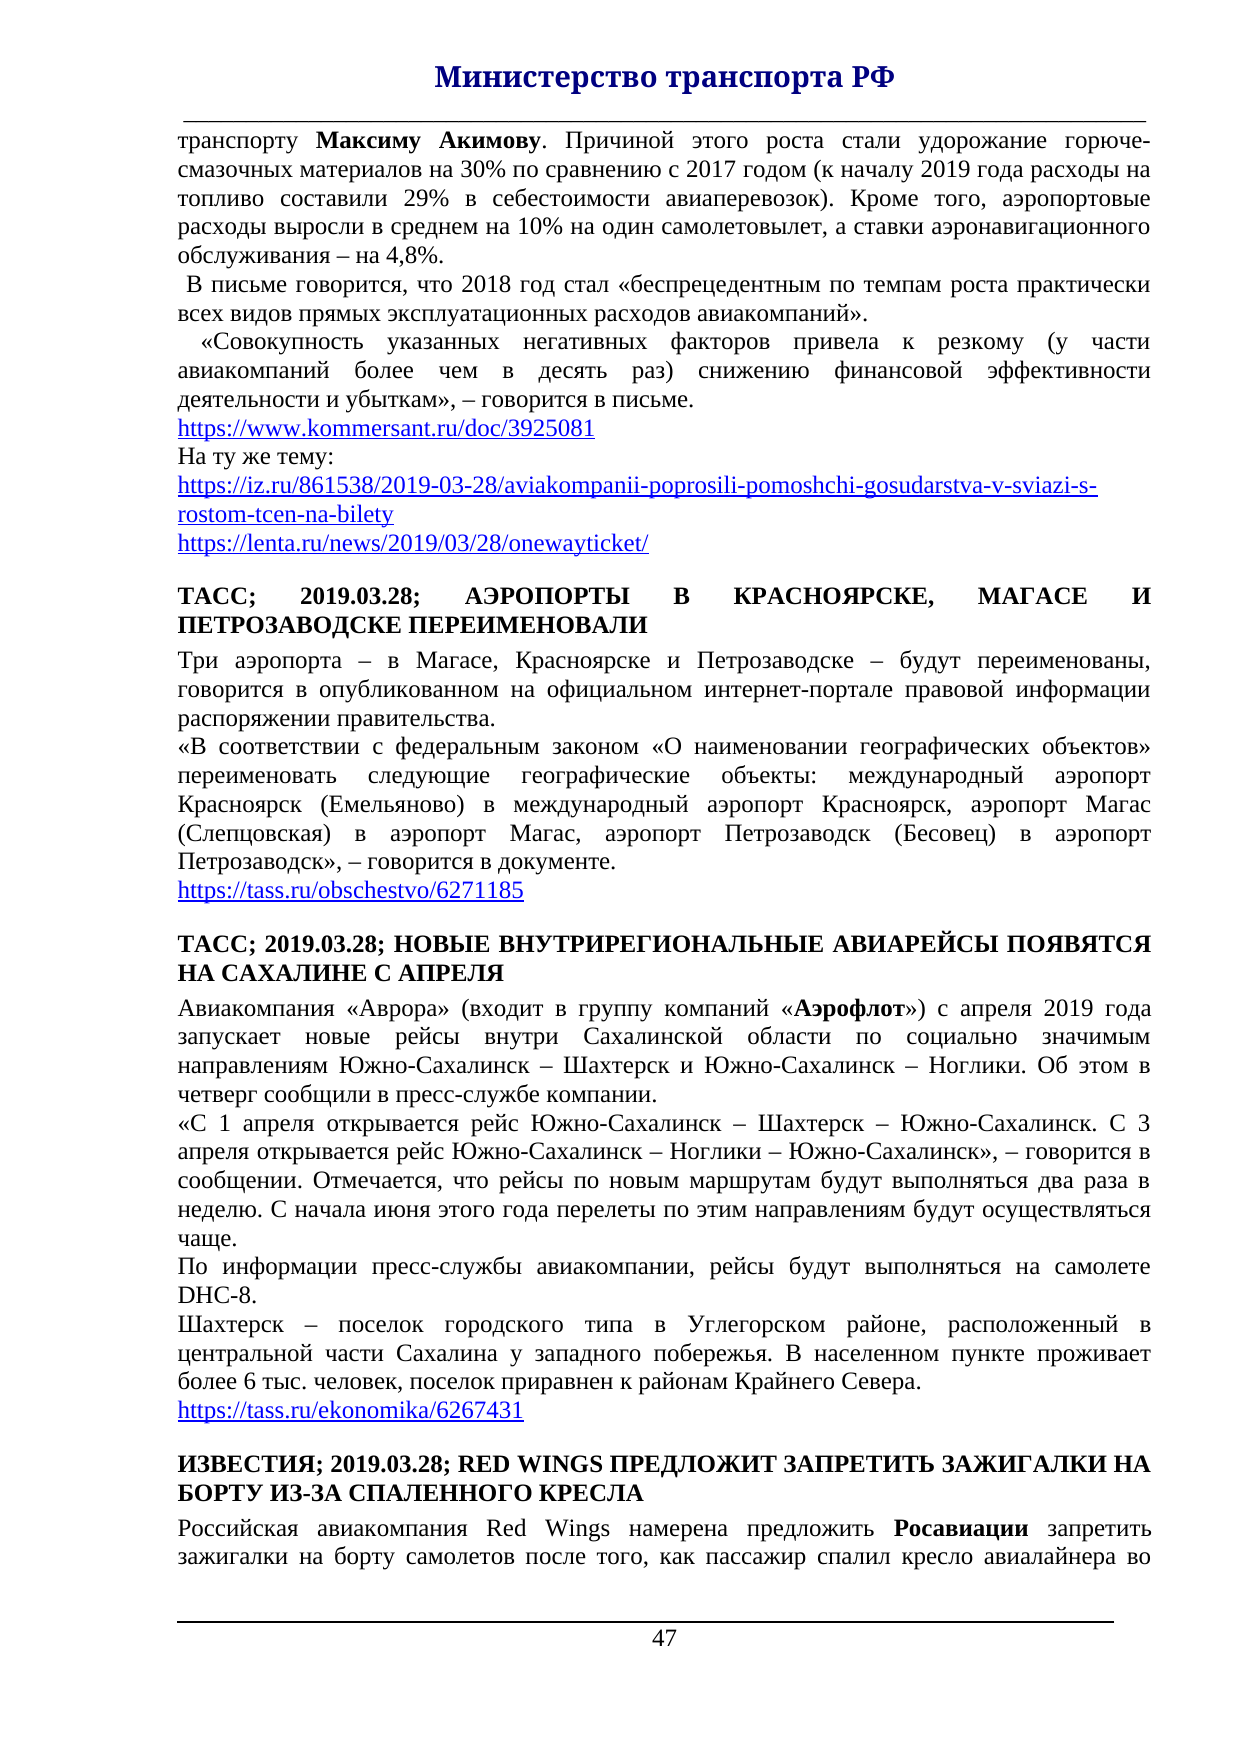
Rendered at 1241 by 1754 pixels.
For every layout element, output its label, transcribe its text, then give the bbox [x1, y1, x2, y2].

text https://www.kommersant.ru/doc/3925081 [177, 413, 1152, 441]
text «Совокупность указанных негативных факторов привела к резкому (у части авиакомпаний более чем в десять раз) снижению финансовой эффективности деятельности и убыткам», – говорится в письме. [177, 326, 1152, 413]
subtitle ТАСС; 2019.03.28; НОВЫЕ ВНУТРИРЕГИОНАЛЬНЫЕ АВИАРЕЙСЫ ПОЯВЯТСЯ НА САХАЛИНЕ С АПРЕЛЯ [177, 929, 1152, 986]
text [177, 1513, 1152, 1570]
text https://iz.ru/861538/2019-03-28/aviakompanii-poprosili-pomoshchi-gosudarstva-v-sviazi-s-rostom-tcen-na-bilety [177, 470, 1152, 528]
subtitle ИЗВЕСТИЯ; 2019.03.28; RED WINGS ПРЕДЛОЖИТ ЗАПРЕТИТЬ ЗАЖИГАЛКИ НА БОРТУ ИЗ-ЗА СПАЛЕННОГО КРЕСЛА [177, 1449, 1152, 1506]
text На ту же тему: [177, 441, 1152, 470]
text Три аэропорта – в Магасе, Красноярске и Петрозаводске – будут переименованы, говорится в опубликованном на официальном интернет-портале правовой информации распоряжении правительства. [177, 645, 1152, 731]
text https://tass.ru/obschestvo/6271185 [177, 875, 1152, 904]
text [177, 125, 1152, 269]
subtitle ТАСС; 2019.03.28; АЭРОПОРТЫ В КРАСНОЯРСКЕ, МАГАСЕ И ПЕТРОЗАВОДСКЕ ПЕРЕИМЕНОВАЛИ [177, 581, 1152, 639]
text В письме говорится, что 2018 год стал «беспрецедентным по темпам роста практически всех видов прямых эксплуатационных расходов авиакомпаний». [177, 269, 1152, 326]
text https://tass.ru/ekonomika/6267431 [177, 1395, 1152, 1424]
text «С 1 апреля открывается рейс Южно-Сахалинск – Шахтерск – Южно-Сахалинск. С 3 апреля открывается рейс Южно-Сахалинск – Ноглики – Южно-Сахалинск», – говорится в сообщении. Отмечается, что рейсы по новым маршрутам будут выполняться два раза в неделю. С начала июня этого года перелеты по этим направлениям будут осуществляться чаще. [177, 1108, 1152, 1251]
text Шахтерск – поселок городского типа в Углегорском районе, расположенный в центральной части Сахалина у западного побережья. В населенном пункте проживает более 6 тыс. человек, поселок приравнен к районам Крайнего Севера. [177, 1309, 1152, 1395]
text Авиакомпания «Аврора» (входит в группу компаний «Аэрофлот») с апреля 2019 года запускает новые рейсы внутри Сахалинской области по социально значимым направлениям Южно-Сахалинск – Шахтерск и Южно-Сахалинск – Ноглики. Об этом в четверг сообщили в пресс-службе компании. [177, 993, 1152, 1108]
text По информации пресс-службы авиакомпании, рейсы будут выполняться на самолете DHC-8. [177, 1251, 1152, 1309]
text «В соответствии с федеральным законом «О наименовании географических объектов» переименовать следующие географические объекты: международный аэропорт Красноярск (Емельяново) в международный аэропорт Красноярск, аэропорт Магас (Слепцовская) в аэропорт Магас, аэропорт Петрозаводск (Бесовец) в аэропорт Петрозаводск», – говорится в документе. [177, 731, 1152, 875]
text https://lenta.ru/news/2019/03/28/onewayticket/ [177, 528, 1152, 556]
